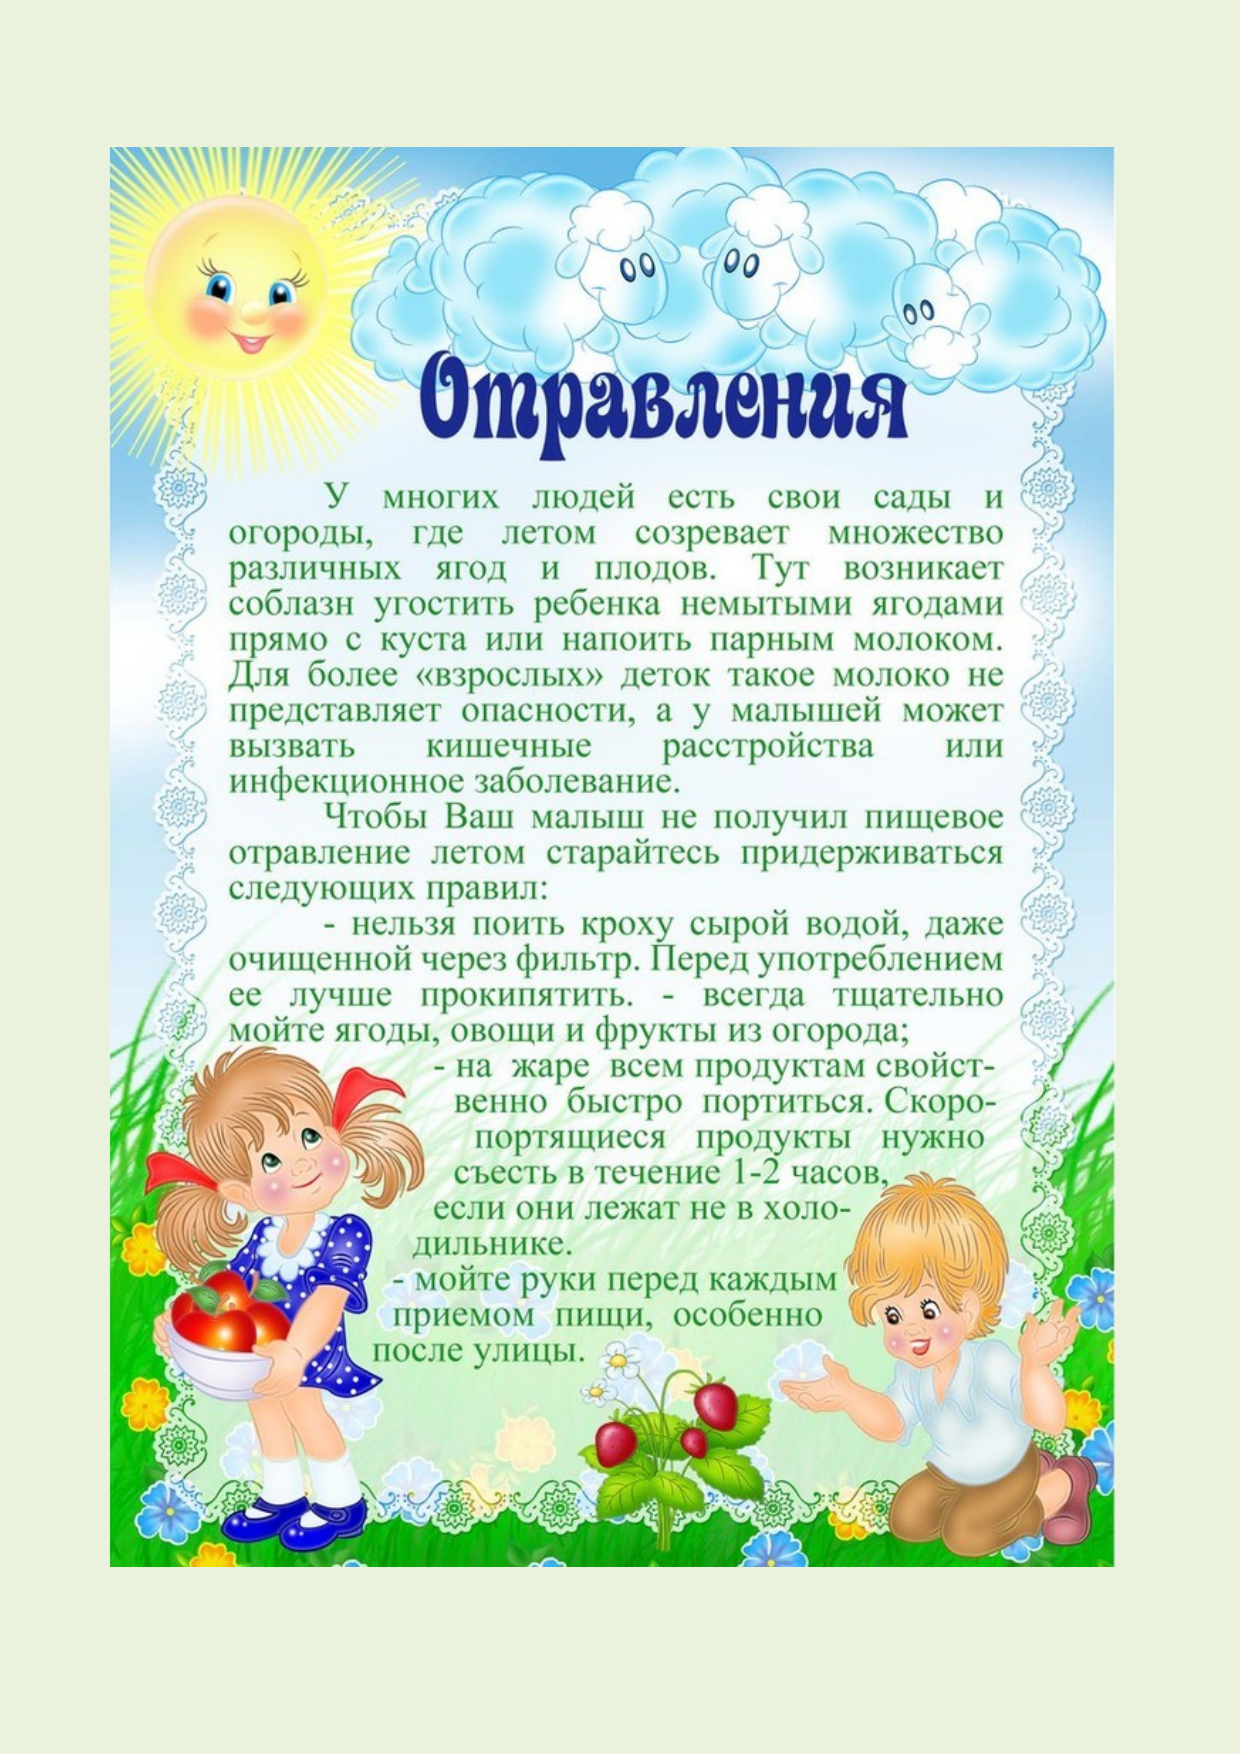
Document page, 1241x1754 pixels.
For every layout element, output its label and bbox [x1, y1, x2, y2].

picture [109, 147, 1116, 1567]
